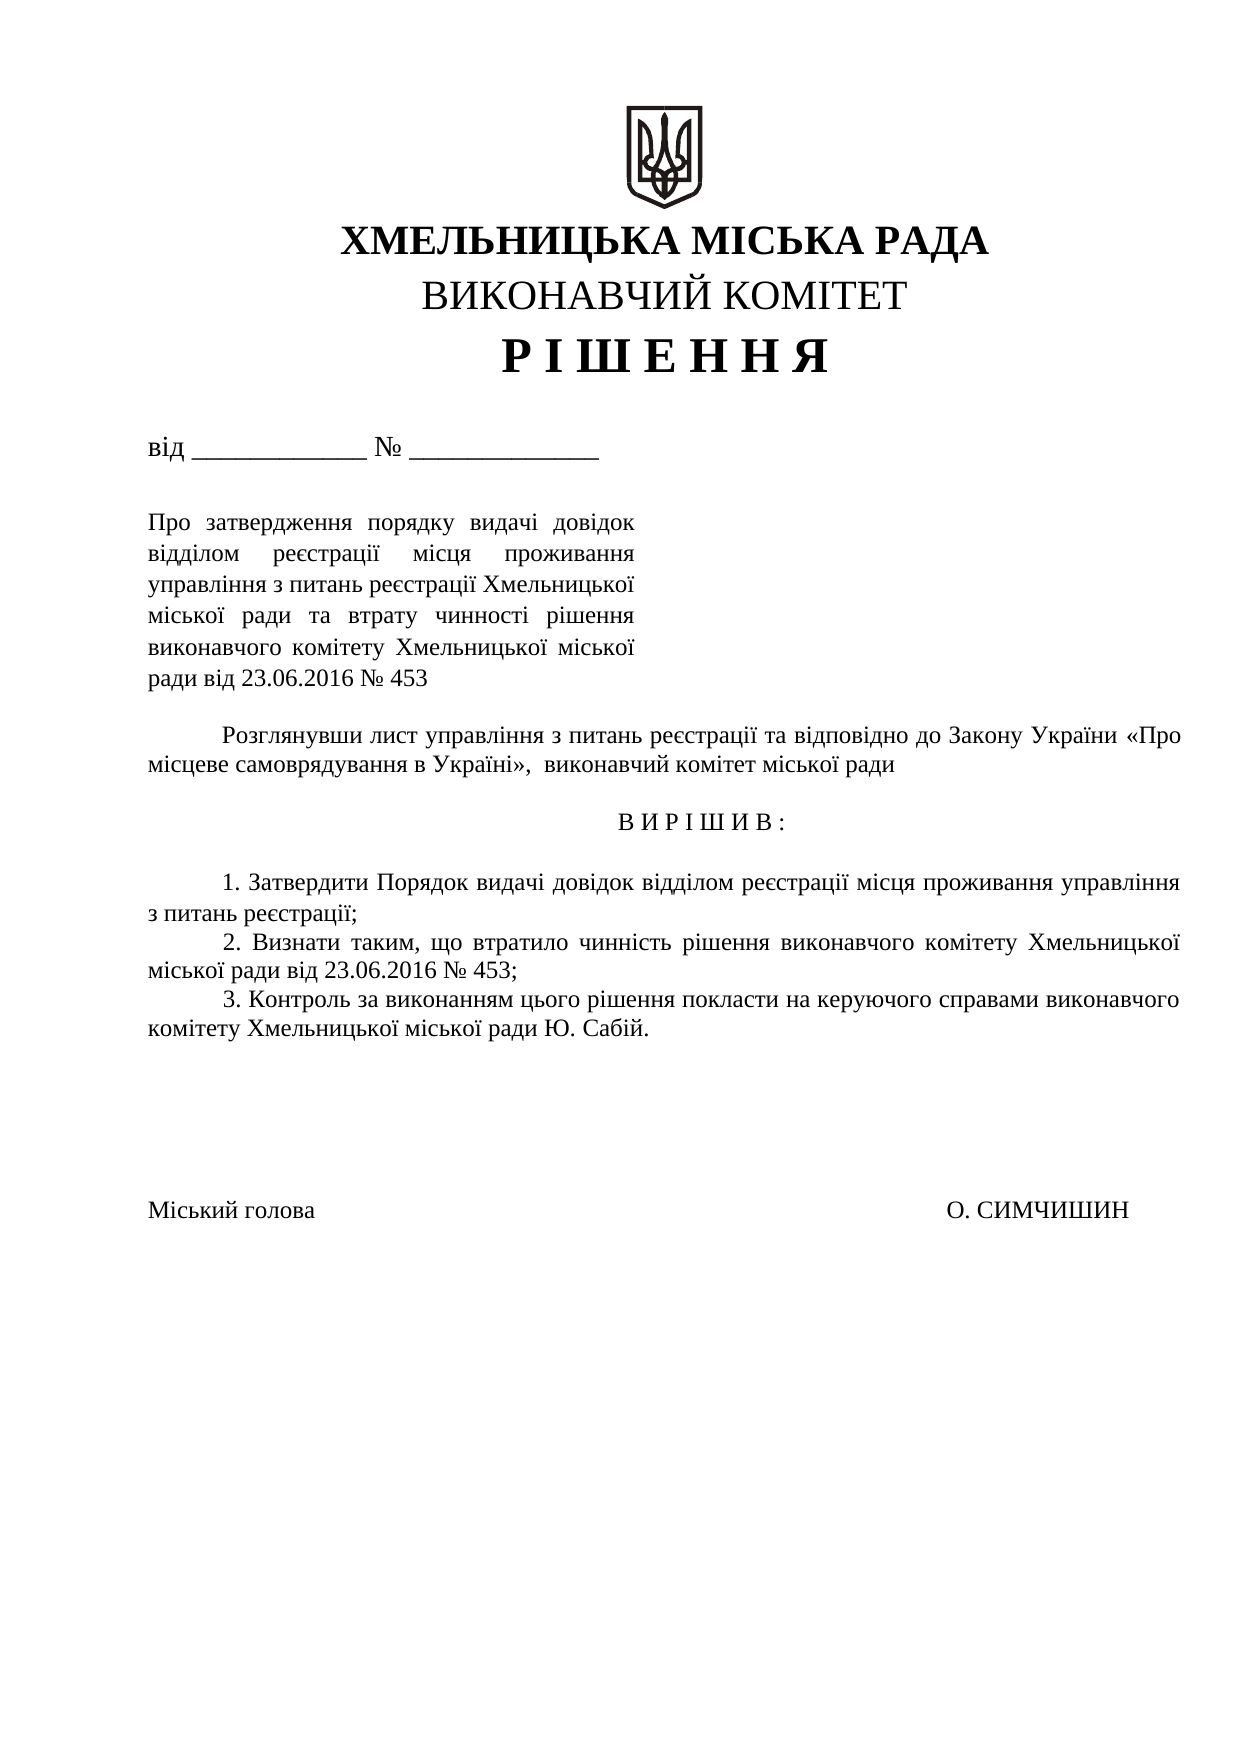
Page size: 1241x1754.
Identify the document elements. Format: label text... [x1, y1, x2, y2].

text 3. Контроль за виконанням цього рішення покласти на керуючого справами виконавчого комітету Хмельницької міської ради Ю. Сабій. [148, 984, 1181, 1042]
text 1. Затвердити Порядок видачі довідок відділом реєстрації місця проживання управління з питань реєстрації; [148, 864, 1181, 927]
text Р І Ш Е Н Н Я [148, 326, 1181, 383]
text від ____________ № _____________ [148, 429, 1181, 462]
text В И Р І Ш И В : [148, 807, 1181, 836]
text 2. Визнати таким, що втратило чинність рішення виконавчого комітету Хмельницької міської ради від 23.06.2016 № 453; [148, 927, 1181, 984]
text Про затвердження порядку видачі довідок відділом реєстрації місця проживання управління з питань реєстрації Хмельницької міської ради та втрату чинності рішення виконавчого комітету Хмельницької міської ради від 23.06.2016 № 453 [148, 504, 635, 692]
list Міський голова О. СИМЧИШИН [148, 1196, 1219, 1224]
text ВИКОНАВЧИЙ КОМІТЕТ [148, 271, 1181, 318]
text ХМЕЛЬНИЦЬКА МІСЬКА РАДА [148, 216, 1181, 263]
text Розглянувши лист управління з питань реєстрації та відповідно до Закону України «Про місцеве самоврядування в Україні», виконавчий комітет міської ради [148, 721, 1181, 778]
